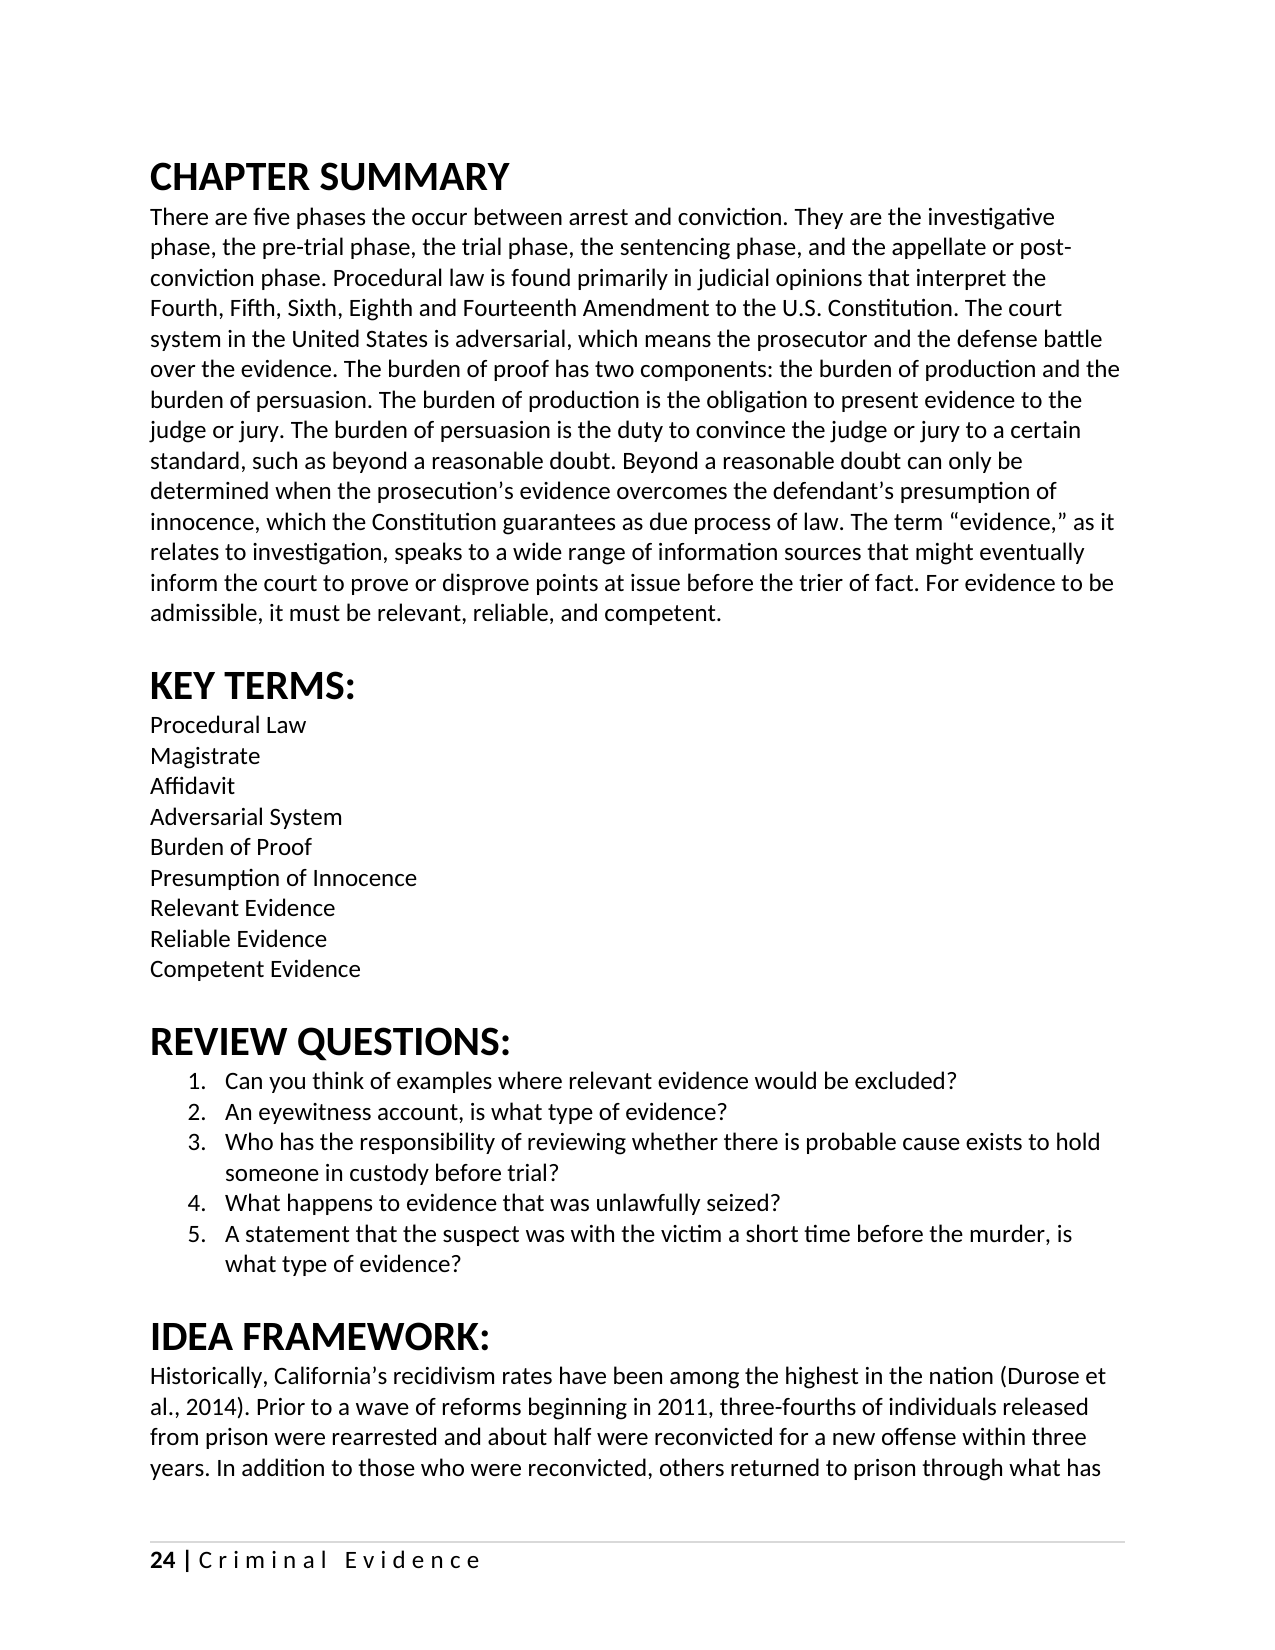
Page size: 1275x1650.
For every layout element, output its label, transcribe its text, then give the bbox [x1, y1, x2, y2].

text Relevant Evidence [150, 893, 1125, 923]
text Competent Evidence [150, 954, 1125, 984]
list Who has the responsibility of reviewing whether there is probable cause exists to hold someone in custody before trial? [187, 1127, 1125, 1188]
text Presumption of Innocence [150, 862, 1125, 893]
text Burden of Proof [150, 832, 1125, 862]
text KEY TERMS: [150, 659, 1125, 709]
text Affidavit [150, 771, 1125, 801]
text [150, 1361, 1125, 1483]
text Magistrate [150, 740, 1125, 771]
text IDEA FRAMEWORK: [150, 1310, 1125, 1361]
text CHAPTER SUMMARY [150, 150, 1125, 201]
list What happens to evidence that was unlawfully seized? [187, 1188, 1125, 1218]
text Reliable Evidence [150, 923, 1125, 954]
text Adversarial System [150, 801, 1125, 832]
text Procedural Law [150, 709, 1125, 740]
text There are five phases the occur between arrest and conviction. They are the investigative phase, the pre-trial phase, the trial phase, the sentencing phase, and the appellate or post-conviction phase. Procedural law is found primarily in judicial opinions that interpret the Fourth, Fifth, Sixth, Eighth and Fourteenth Amendment to the U.S. Constitution. The court system in the United States is adversarial, which means the prosecutor and the defense battle over the evidence. The burden of proof has two components: the burden of production and the burden of persuasion. The burden of production is the obligation to present evidence to the judge or jury. The burden of persuasion is the duty to convince the judge or jury to a certain standard, such as beyond a reasonable doubt. Beyond a reasonable doubt can only be determined when the prosecution’s evidence overcomes the defendant’s presumption of innocence, which the Constitution guarantees as due process of law. The term “evidence,” as it relates to investigation, speaks to a wide range of information sources that might eventually inform the court to prove or disprove points at issue before the trier of fact. For evidence to be admissible, it must be relevant, reliable, and competent. [150, 201, 1125, 628]
list An eyewitness account, is what type of evidence? [187, 1096, 1125, 1127]
list Can you think of examples where relevant evidence would be excluded? [187, 1066, 1125, 1096]
list A statement that the suspect was with the victim a short time before the murder, is what type of evidence? [187, 1218, 1125, 1279]
text REVIEW QUESTIONS: [150, 1015, 1125, 1066]
